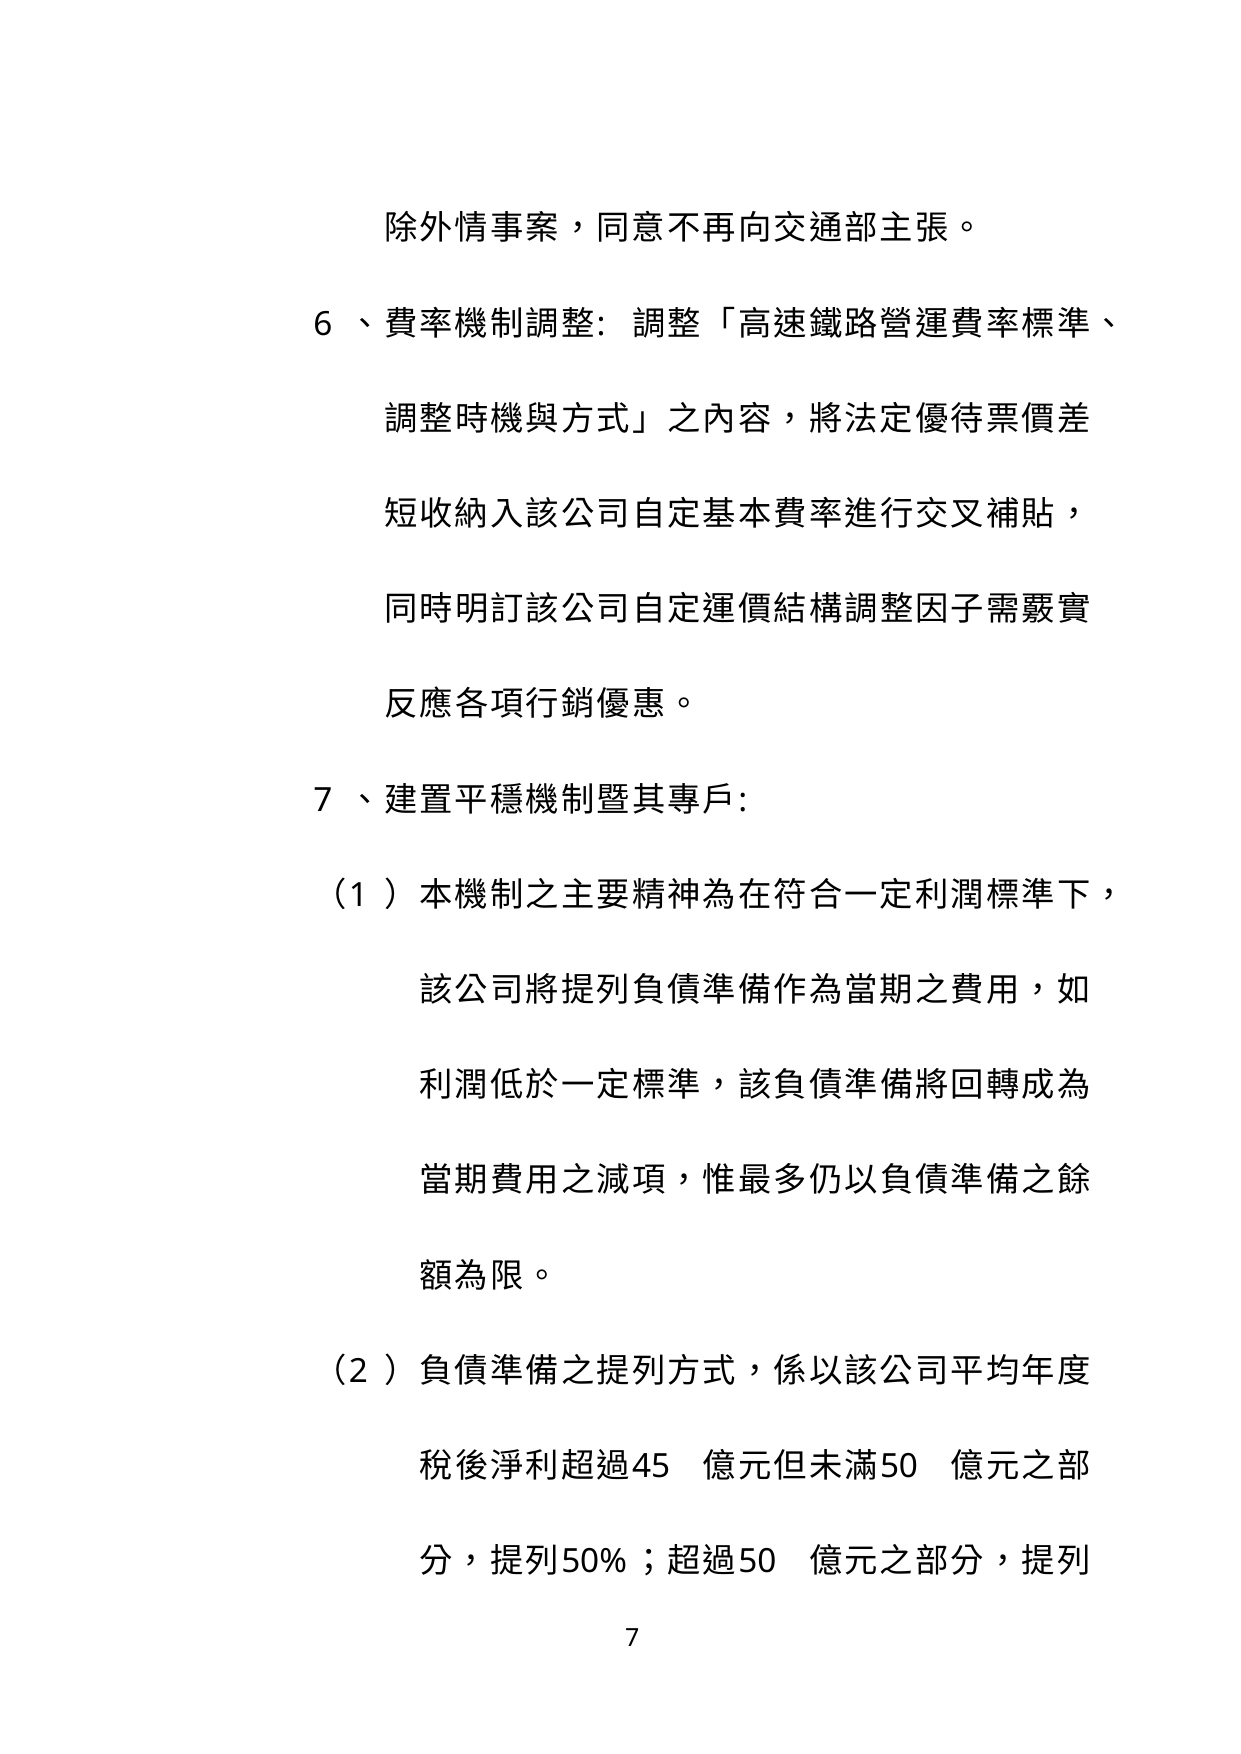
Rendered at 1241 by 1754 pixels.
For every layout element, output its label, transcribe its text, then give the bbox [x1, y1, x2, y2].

subtitle 費率機制調整:調整「高速鐵路營運費率標準、調整時機與方式」之內容，將法定優待票價差短收納入該公司自定基本費率進行交叉補貼，同時明訂該公司自定運價結構調整因子需覈實反應各項行銷優惠。 [296, 273, 1092, 749]
subtitle 建置平穩機制暨其專戶: [348, 749, 1092, 844]
subtitle 建置平穩機制暨其專戶: [296, 749, 332, 844]
subtitle 該公司主張之「政府遲未補貼法定優待票價短收差額除外情事案」、「國內外經濟重大變動致嚴重影響臺灣南北高速鐵路興建營運合約營運事項之履行之不可抗力及除外情事案」及「高鐵興建期發生921大地震」等不可抗力及除外情事案，同意不再向交通部主張。 [296, 178, 1092, 273]
subtitle 本機制之主要精神為在符合一定利潤標準下，該公司將提列負債準備作為當期之費用，如利潤低於一定標準，該負債準備將回轉成為當期費用之減項，惟最多仍以負債準備之餘額為限。 [296, 844, 1092, 1320]
